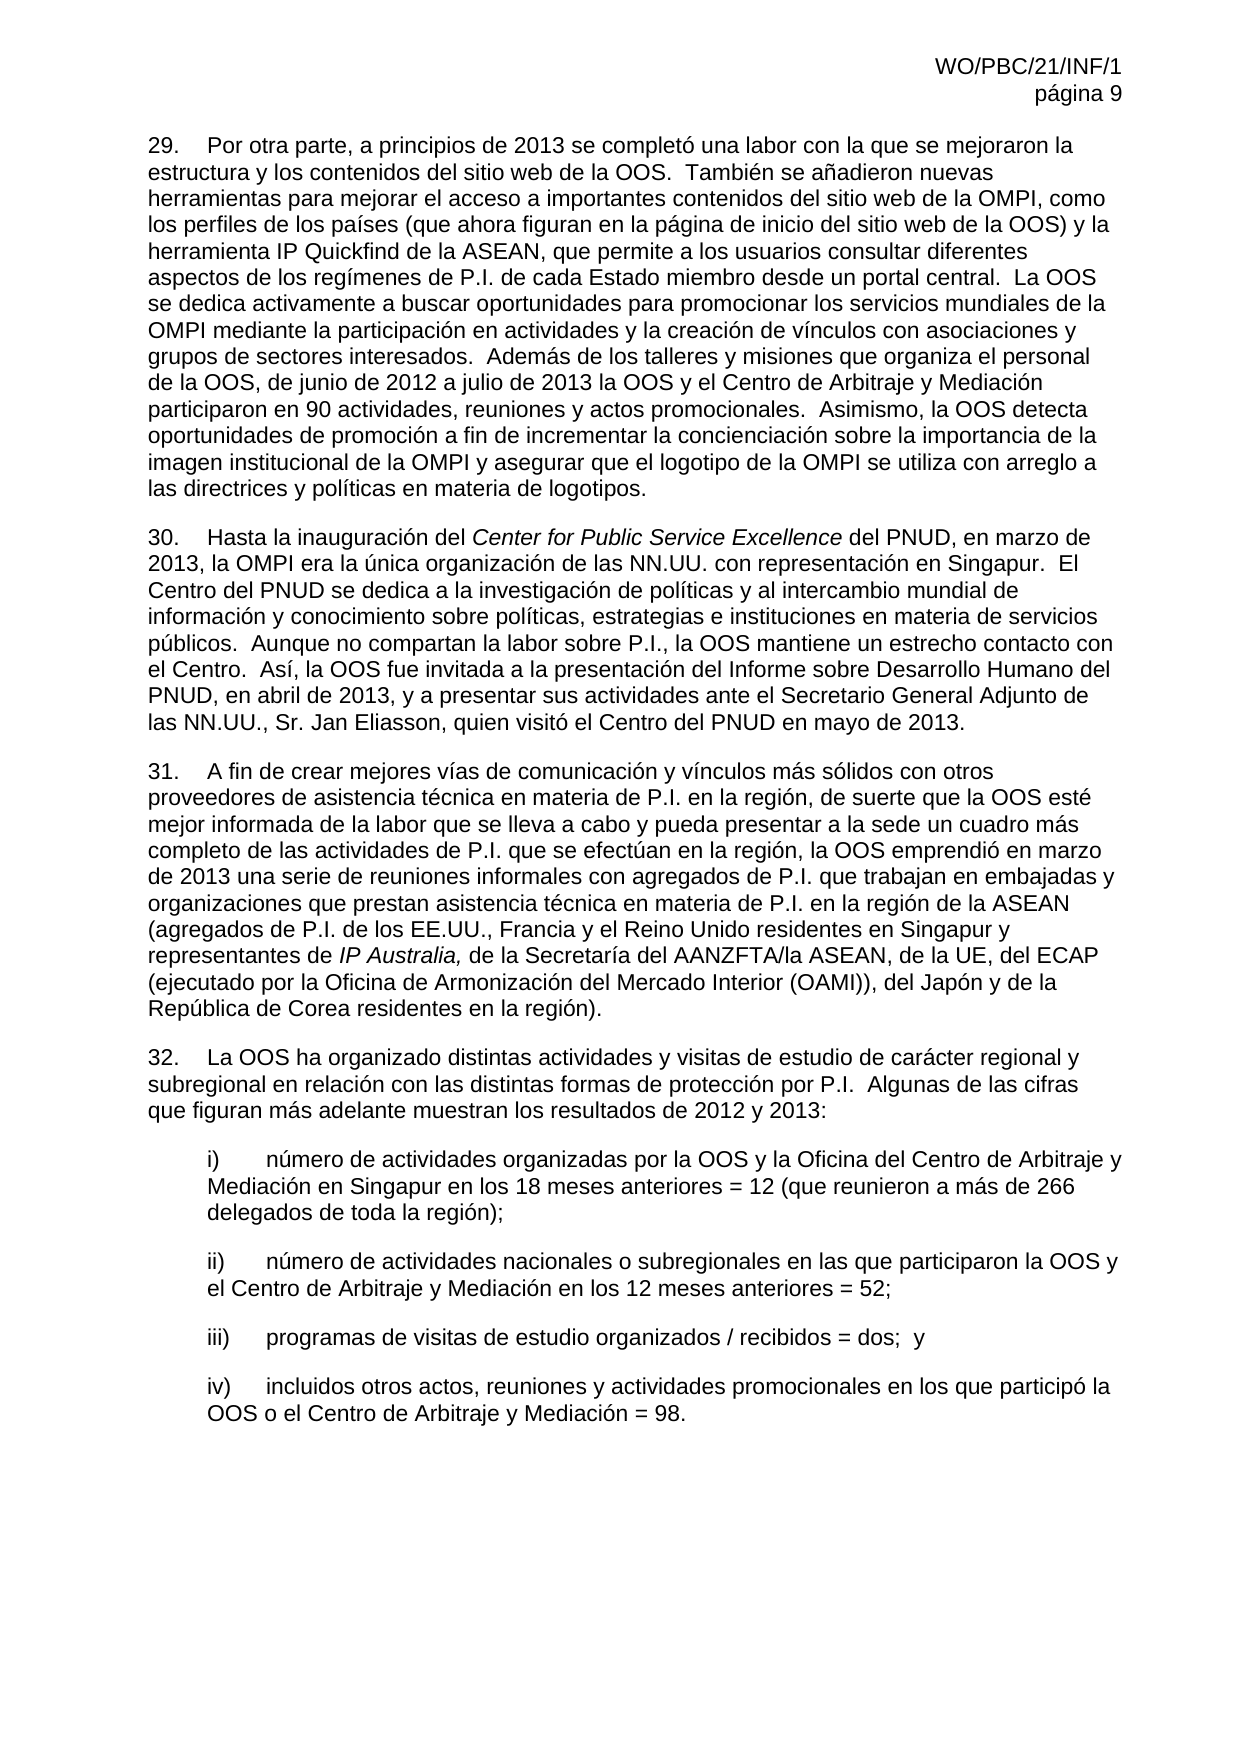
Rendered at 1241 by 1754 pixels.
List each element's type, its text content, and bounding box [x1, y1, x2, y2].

text La OOS ha organizado distintas actividades y visitas de estudio de carácter regional y subregional en relación con las distintas formas de protección por P.I. Algunas de las cifras que figuran más adelante muestran los resultados de 2012 y 2013: [148, 1044, 1122, 1123]
list iv) incluidos otros actos, reuniones y actividades promocionales en los que participó la OOS o el Centro de Arbitraje y Mediación = 98. [207, 1373, 1122, 1426]
list i) número de actividades organizadas por la OOS y la Oficina del Centro de Arbitraje y Mediación en Singapur en los 18 meses anteriores = 12 (que reunieron a más de 266 delegados de toda la región); [207, 1146, 1122, 1225]
text Por otra parte, a principios de 2013 se completó una labor con la que se mejoraron la estructura y los contenidos del sitio web de la OOS. También se añadieron nuevas herramientas para mejorar el acceso a importantes contenidos del sitio web de la OMPI, como los perfiles de los países (que ahora figuran en la página de inicio del sitio web de la OOS) y la herramienta IP Quickfind de la ASEAN, que permite a los usuarios consultar diferentes aspectos de los regímenes de P.I. de cada Estado miembro desde un portal central. La OOS se dedica activamente a buscar oportunidades para promocionar los servicios mundiales de la OMPI mediante la participación en actividades y la creación de vínculos con asociaciones y grupos de sectores interesados. Además de los talleres y misiones que organiza el personal de la OOS, de junio de 2012 a julio de 2013 la OOS y el Centro de Arbitraje y Mediación participaron en 90 actividades, reuniones y actos promocionales. Asimismo, la OOS detecta oportunidades de promoción a fin de incrementar la concienciación sobre la importancia de la imagen institucional de la OMPI y asegurar que el logotipo de la OMPI se utiliza con arreglo a las directrices y políticas en materia de logotipos. [148, 132, 1122, 501]
text Hasta la inauguración del Center for Public Service Excellence del PNUD, en marzo de 2013, la OMPI era la única organización de las NN.UU. con representación en Singapur. El Centro del PNUD se dedica a la investigación de políticas y al intercambio mundial de información y conocimiento sobre políticas, estrategias e instituciones en materia de servicios públicos. Aunque no compartan la labor sobre P.I., la OOS mantiene un estrecho contacto con el Centro. Así, la OOS fue invitada a la presentación del Informe sobre Desarrollo Humano del PNUD, en abril de 2013, y a presentar sus actividades ante el Secretario General Adjunto de las NN.UU., Sr. Jan Eliasson, quien visitó el Centro del PNUD en mayo de 2013. [148, 524, 1122, 735]
text A fin de crear mejores vías de comunicación y vínculos más sólidos con otros proveedores de asistencia técnica en materia de P.I. en la región, de suerte que la OOS esté mejor informada de la labor que se lleva a cabo y pueda presentar a la sede un cuadro más completo de las actividades de P.I. que se efectúan en la región, la OOS emprendió en marzo de 2013 una serie de reuniones informales con agregados de P.I. que trabajan en embajadas y organizaciones que prestan asistencia técnica en materia de P.I. en la región de la ASEAN (agregados de P.I. de los EE.UU., Francia y el Reino Unido residentes en Singapur y representantes de IP Australia, de la Secretaría del AANZFTA/la ASEAN, de la UE, del ECAP (ejecutado por la Oficina de Armonización del Mercado Interior (OAMI)), del Japón y de la República de Corea residentes en la región). [148, 758, 1122, 1021]
list ii) número de actividades nacionales o subregionales en las que participaron la OOS y el Centro de Arbitraje y Mediación en los 12 meses anteriores = 52; [207, 1248, 1122, 1301]
list iii) programas de visitas de estudio organizados / recibidos = dos; y [207, 1324, 1122, 1350]
